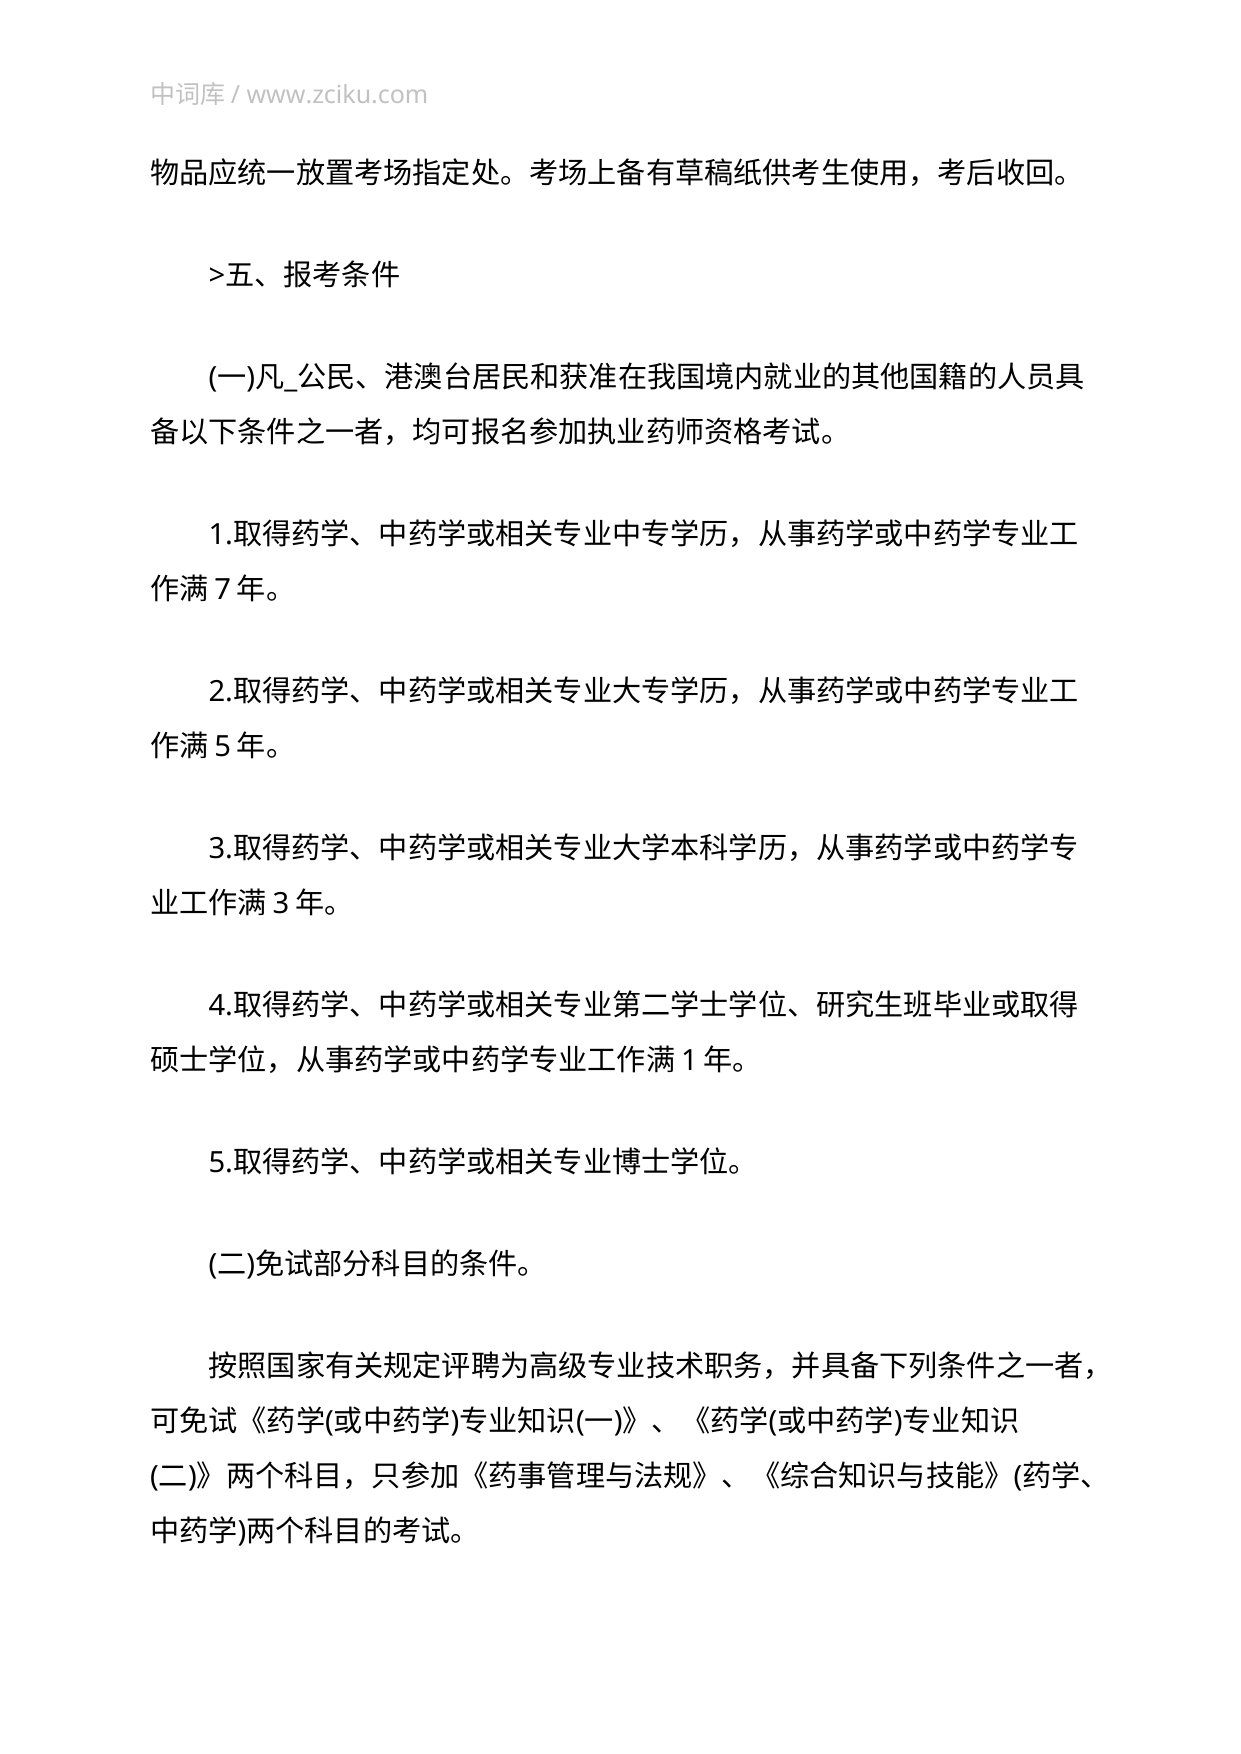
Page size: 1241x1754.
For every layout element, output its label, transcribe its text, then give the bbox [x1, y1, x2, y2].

text 4.取得药学、中药学或相关专业第二学士学位、研究生班毕业或取得硕士学位，从事药学或中药学专业工作满1年。 [150, 981, 1090, 1079]
text 5.取得药学、中药学或相关专业博士学位。 [150, 1138, 1090, 1181]
text 1.取得药学、中药学或相关专业中专学历，从事药学或中药学专业工作满7年。 [150, 511, 1090, 608]
text 按照国家有关规定评聘为高级专业技术职务，并具备下列条件之一者，可免试《药学(或中药学)专业知识(一)》、《药学(或中药学)专业知识(二)》两个科目，只参加《药事管理与法规》、《综合知识与技能》(药学、中药学)两个科目的考试。 [150, 1342, 1090, 1550]
text 3.取得药学、中药学或相关专业大学本科学历，从事药学或中药学专业工作满3年。 [150, 824, 1090, 922]
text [150, 150, 1090, 192]
text (二)免试部分科目的条件。 [150, 1240, 1090, 1283]
text >五、报考条件 [150, 252, 1090, 294]
text (一)凡_公民、港澳台居民和获准在我国境内就业的其他国籍的人员具备以下条件之一者，均可报名参加执业药师资格考试。 [150, 354, 1090, 451]
text 2.取得药学、中药学或相关专业大专学历，从事药学或中药学专业工作满5年。 [150, 667, 1090, 765]
